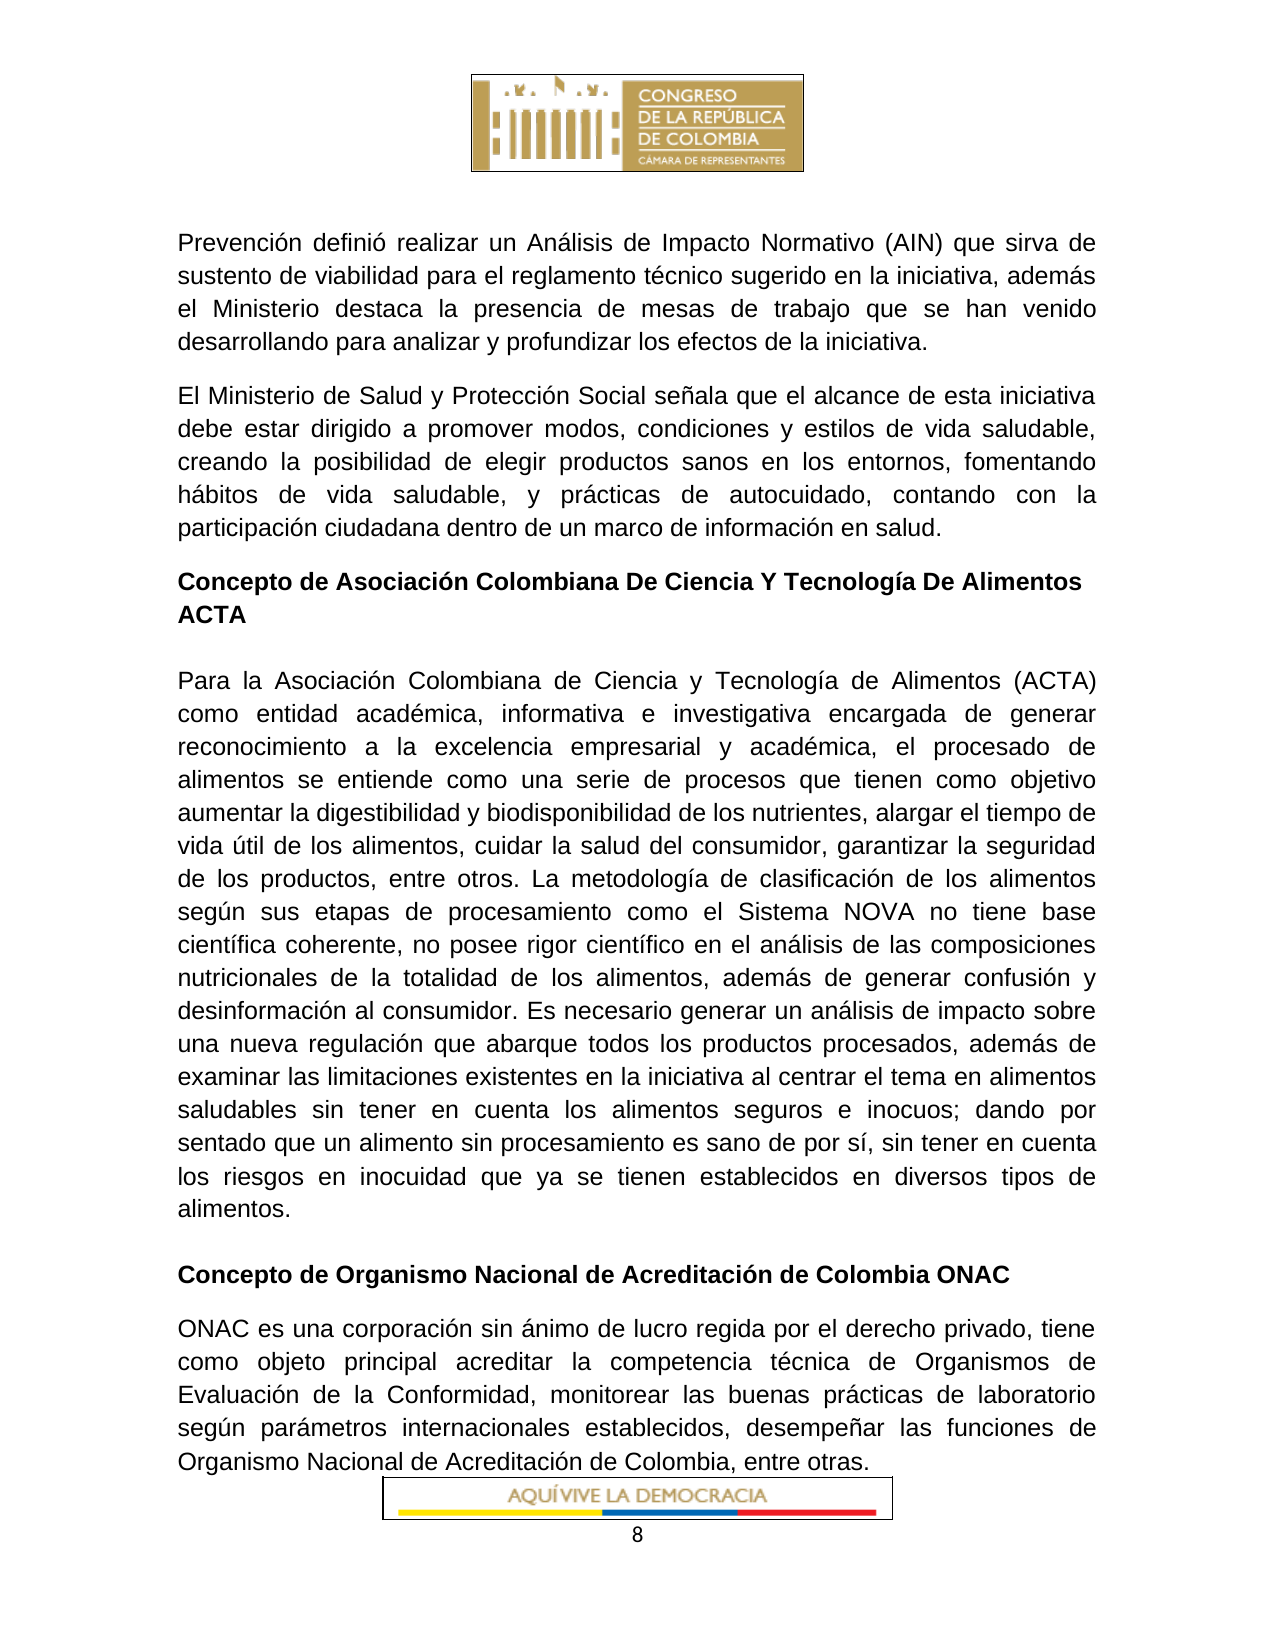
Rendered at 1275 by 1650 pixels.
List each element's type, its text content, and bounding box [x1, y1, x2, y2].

text El Ministerio de Salud y Protección Social señala que el alcance de esta iniciativa debe estar dirigido a promover modos, condiciones y estilos de vida saludable, creando la posibilidad de elegir productos sanos en los entornos, fomentando hábitos de vida saludable, y prácticas de autocuidado, contando con la participación ciudadana dentro de un marco de información en salud. [177, 381, 1098, 542]
picture [472, 75, 803, 171]
text ONAC es una corporación sin ánimo de lucro regida por el derecho privado, tiene como objeto principal acreditar la competencia técnica de Organismos de Evaluación de la Conformidad, monitorear las buenas prácticas de laboratorio según parámetros internacionales establecidos, desempeñar las funciones de Organismo Nacional de Acreditación de Colombia, entre otras. [177, 1314, 1098, 1475]
text Para la Asociación Colombiana de Ciencia y Tecnología de Alimentos (ACTA) como entidad académica, informativa e investigativa encargada de generar reconocimiento a la excelencia empresarial y académica, el procesado de alimentos se entiende como una serie de procesos que tienen como objetivo aumentar la digestibilidad y biodisponibilidad de los nutrientes, alargar el tiempo de vida útil de los alimentos, cuidar la salud del consumidor, garantizar la seguridad de los productos, entre otros. La metodología de clasificación de los alimentos según sus etapas de procesamiento como el Sistema NOVA no tiene base científica coherente, no posee rigor científico en el análisis de las composiciones nutricionales de la totalidad de los alimentos, además de generar confusión y desinformación al consumidor. Es necesario generar un análisis de impacto sobre una nueva regulación que abarque todos los productos procesados, además de examinar las limitaciones existentes en la iniciativa al centrar el tema en alimentos saludables sin tener en cuenta los alimentos seguros e inocuos; dando por sentado que un alimento sin procesamiento es sano de por sí, sin tener en cuenta los riesgos en inocuidad que ya se tienen establecidos en diversos tipos de alimentos. [177, 666, 1098, 1223]
picture [384, 1478, 892, 1519]
text Concepto de Asociación Colombiana De Ciencia Y Tecnología De Alimentos ACTA [177, 567, 1098, 629]
text Concepto de Organismo Nacional de Acreditación de Colombia ONAC [177, 1261, 1098, 1289]
